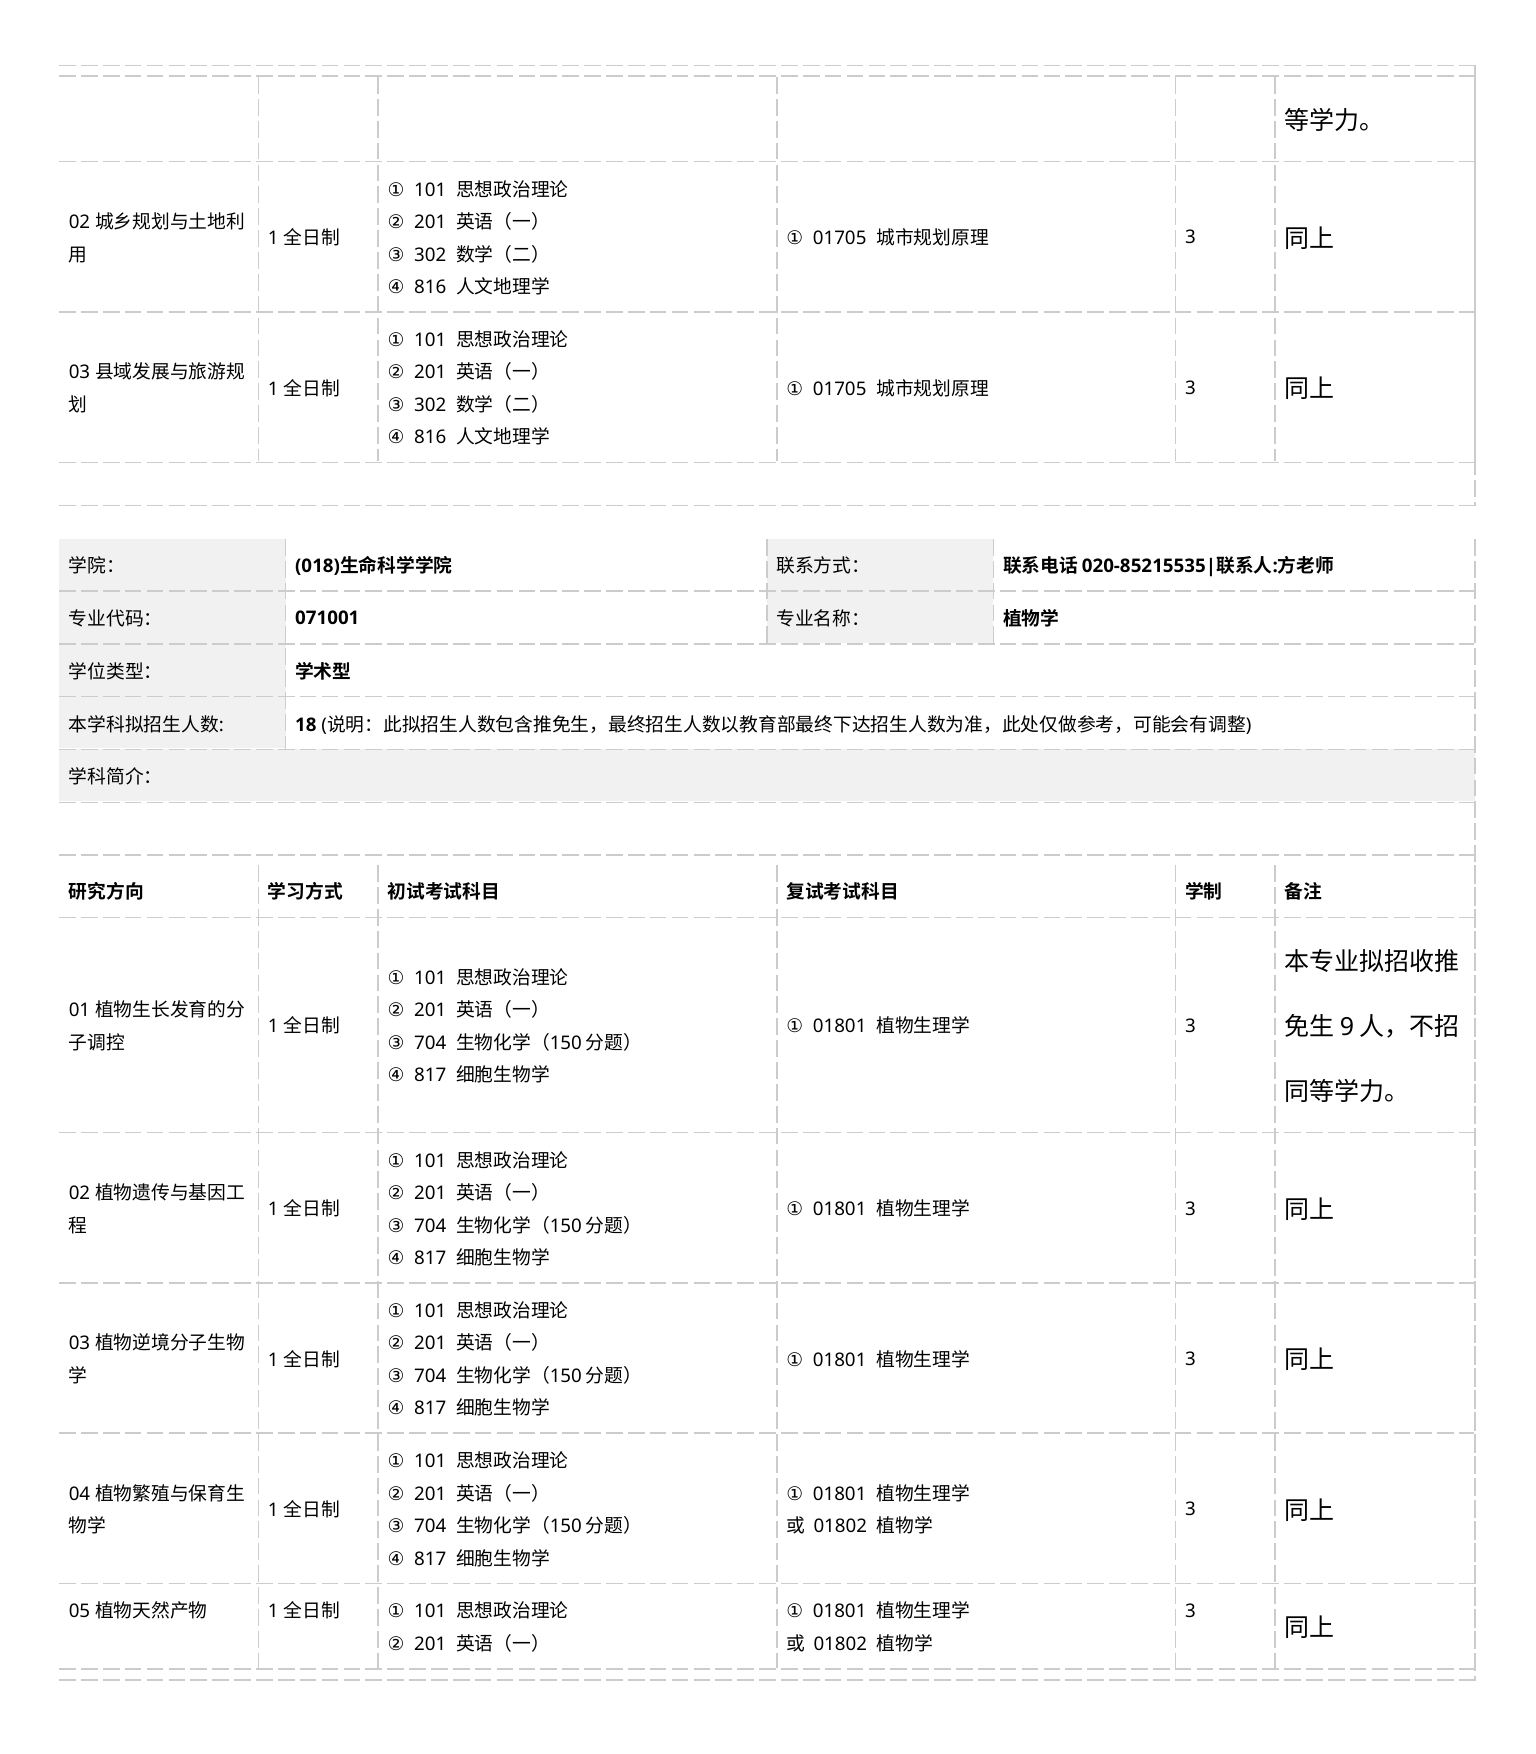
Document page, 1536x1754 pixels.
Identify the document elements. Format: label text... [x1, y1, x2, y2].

table_header 学院： [59, 539, 286, 590]
table_cell [59, 801, 1475, 854]
table_cell [59, 854, 1475, 865]
table_cell [59, 1668, 1475, 1679]
table_cell 学位类型： [59, 643, 286, 696]
table_cell 专业名称： [767, 590, 993, 643]
table_header 联系方式： [767, 539, 993, 590]
table_cell 本学科拟招生人数: [59, 696, 286, 748]
table_header 联系电话020-85215535|联系人:方老师 [994, 539, 1475, 590]
table_header (018)生命科学学院 [286, 539, 767, 590]
table_cell 专业代码： [59, 590, 286, 643]
table_cell 学术型 [286, 643, 1475, 696]
table_cell 18 (说明：此拟招生人数包含推免生，最终招生人数以教育部最终下达招生人数为准，此处仅做参考，可能会有调整) [286, 696, 1475, 748]
table_cell 071001 [286, 590, 767, 643]
table_cell 植物学 [994, 590, 1475, 643]
table_cell [59, 65, 1474, 75]
table_cell 学科简介： [59, 749, 1475, 801]
table_cell [59, 461, 1475, 505]
